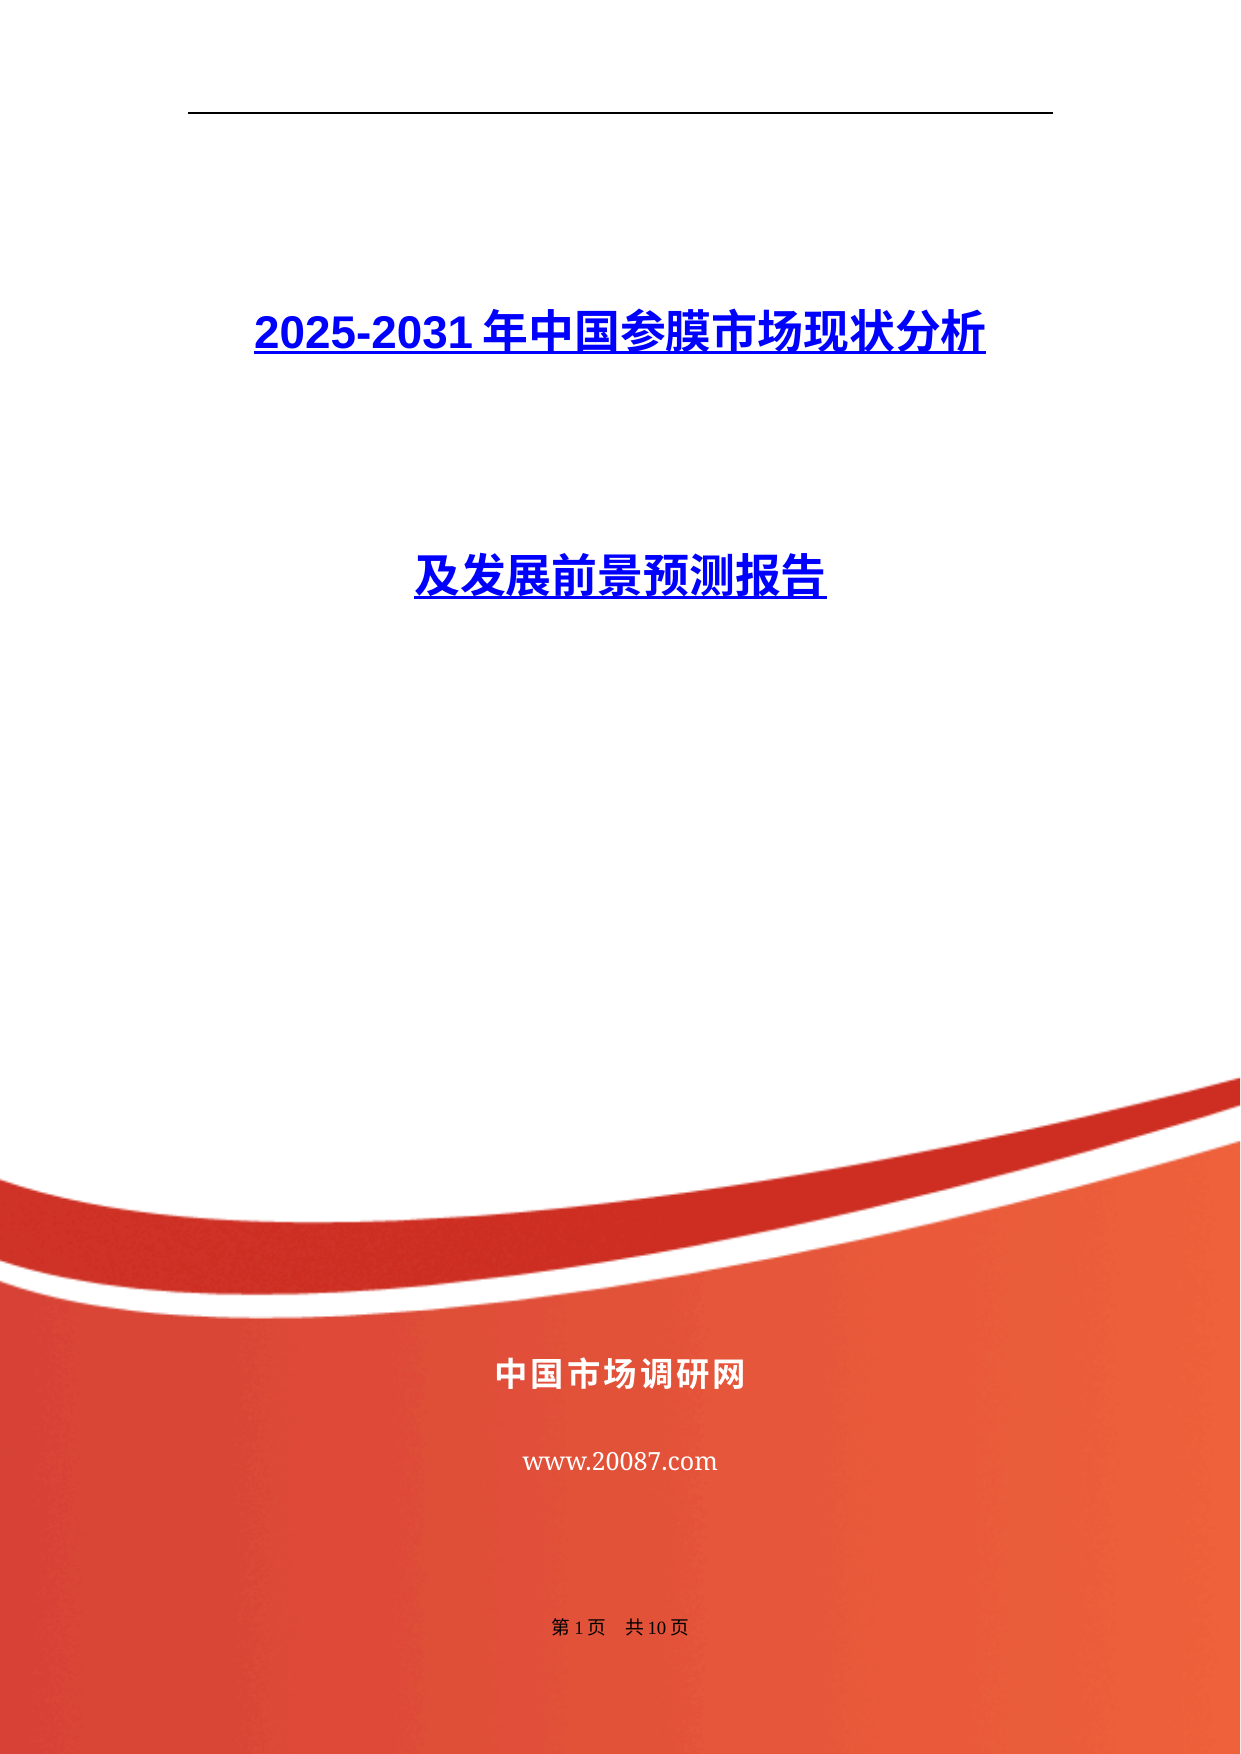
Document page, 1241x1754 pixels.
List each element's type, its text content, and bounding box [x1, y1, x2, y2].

table_header 2025-2031年中国参膜市场现状分析及发展前景预测报告 [188, 207, 1053, 773]
text www.20087.com [187, 1428, 1053, 1493]
subtitle 中国市场调研网 [187, 1339, 1053, 1404]
picture [0, 1006, 1241, 1754]
